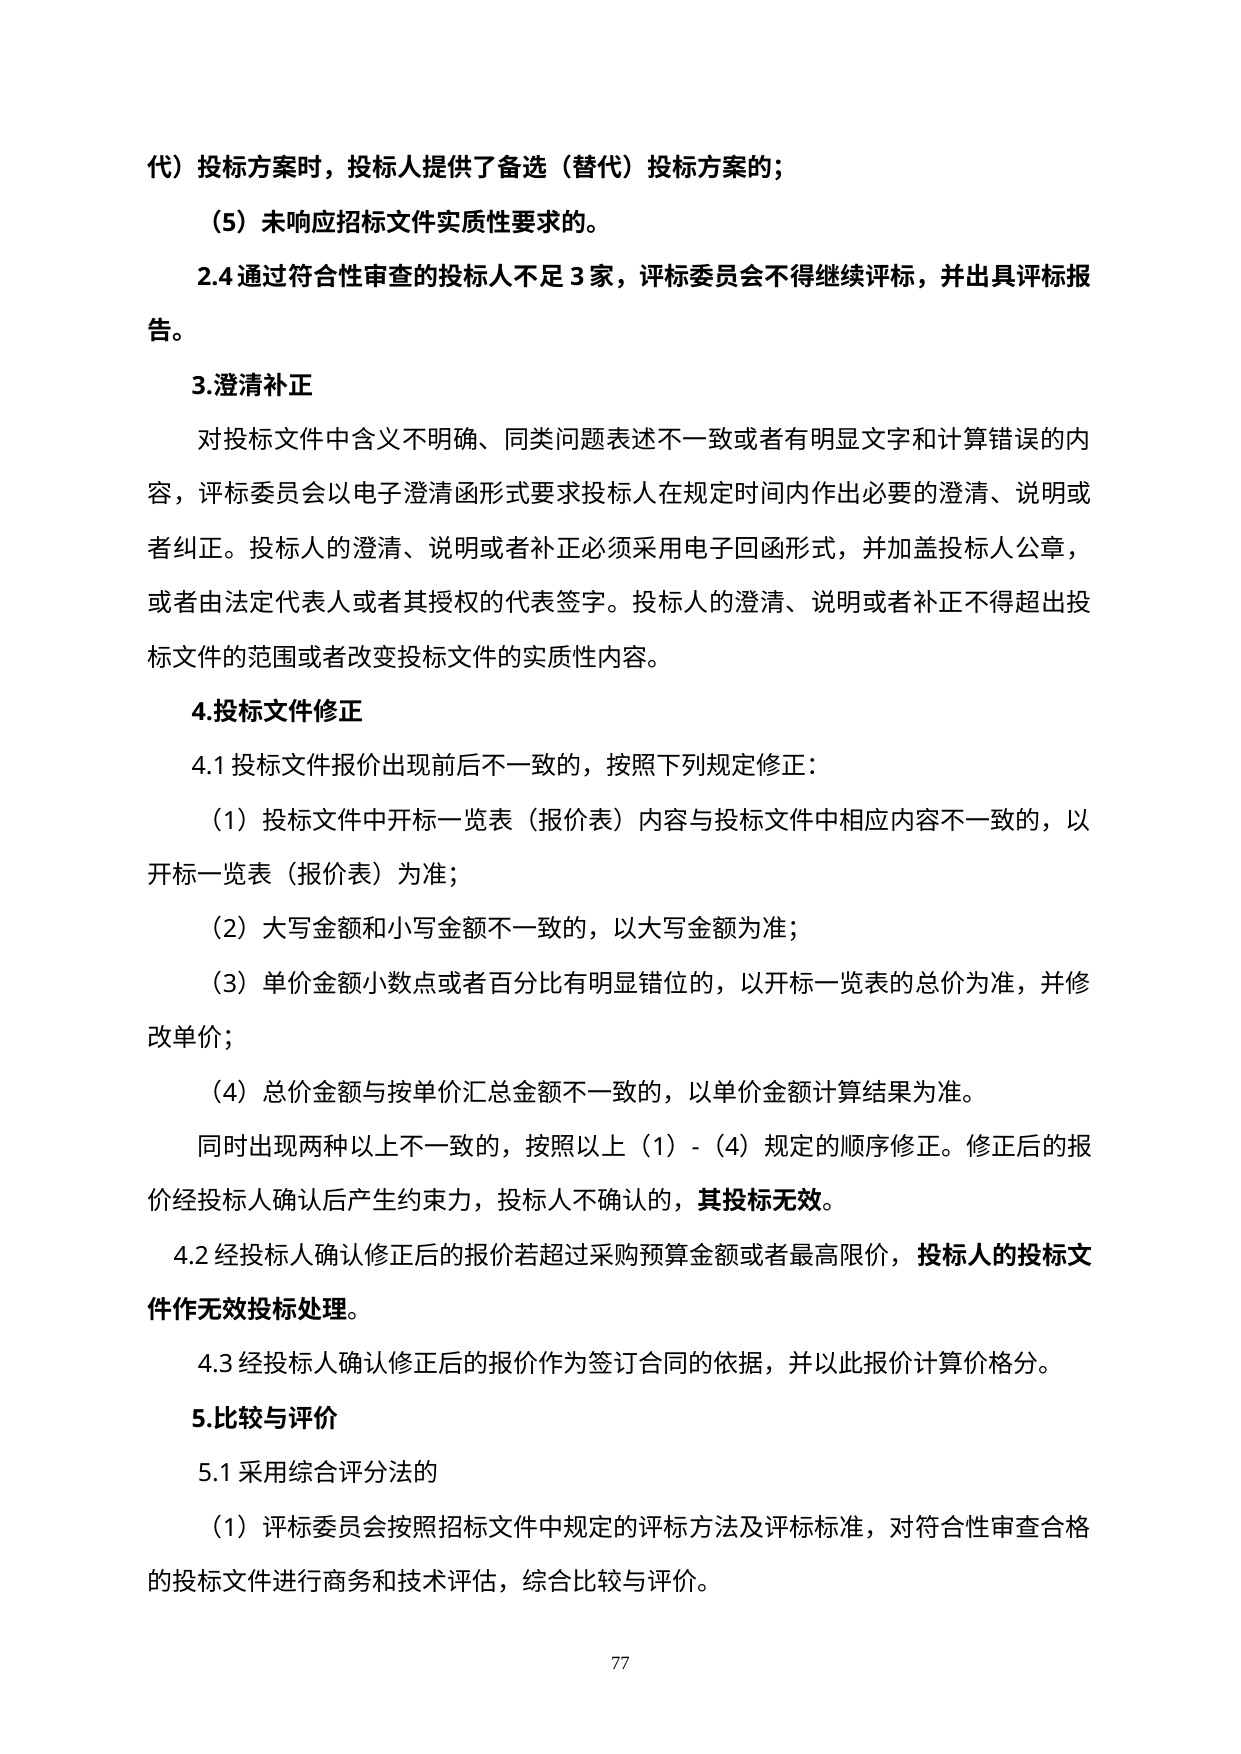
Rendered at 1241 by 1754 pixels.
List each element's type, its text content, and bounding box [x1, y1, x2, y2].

text 4.3经投标人确认修正后的报价作为签订合同的依据，并以此报价计算价格分。 [148, 1344, 1093, 1380]
text （1）评标委员会按照招标文件中规定的评标方法及评标标准，对符合性审查合格的投标文件进行商务和技术评估，综合比较与评价。 [148, 1507, 1093, 1598]
subtitle 4.投标文件修正 [191, 691, 1093, 728]
text （4）总价金额与按单价汇总金额不一致的，以单价金额计算结果为准。 [148, 1072, 1093, 1108]
text 5.1采用综合评分法的 [148, 1453, 1093, 1489]
text （1）投标文件中开标一览表（报价表）内容与投标文件中相应内容不一致的，以开标一览表（报价表）为准； [148, 800, 1093, 891]
subtitle 3.澄清补正 [191, 365, 1093, 401]
text （2）大写金额和小写金额不一致的，以大写金额为准； [148, 909, 1093, 945]
subtitle 4.2经投标人确认修正后的报价若超过采购预算金额或者最高限价，投标人的投标文件作无效投标处理。 [148, 1235, 1093, 1326]
text 2.4通过符合性审查的投标人不足3家，评标委员会不得继续评标，并出具评标报告。 [148, 256, 1093, 347]
text 同时出现两种以上不一致的，按照以上（1）-（4）规定的顺序修正。修正后的报价经投标人确认后产生约束力，投标人不确认的，其投标无效。 [148, 1126, 1093, 1217]
text （5）未响应招标文件实质性要求的。 [148, 202, 1093, 238]
subtitle 5.比较与评价 [191, 1398, 1093, 1434]
text （3）单价金额小数点或者百分比有明显错位的，以开标一览表的总价为准，并修改单价； [148, 963, 1093, 1054]
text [148, 148, 1093, 184]
subtitle 4.1投标文件报价出现前后不一致的，按照下列规定修正： [191, 746, 1093, 782]
text 对投标文件中含义不明确、同类问题表述不一致或者有明显文字和计算错误的内容，评标委员会以电子澄清函形式要求投标人在规定时间内作出必要的澄清、说明或者纠正。投标人的澄清、说明或者补正必须采用电子回函形式，并加盖投标人公章，或者由法定代表人或者其授权的代表签字。投标人的澄清、说明或者补正不得超出投标文件的范围或者改变投标文件的实质性内容。 [148, 419, 1093, 673]
